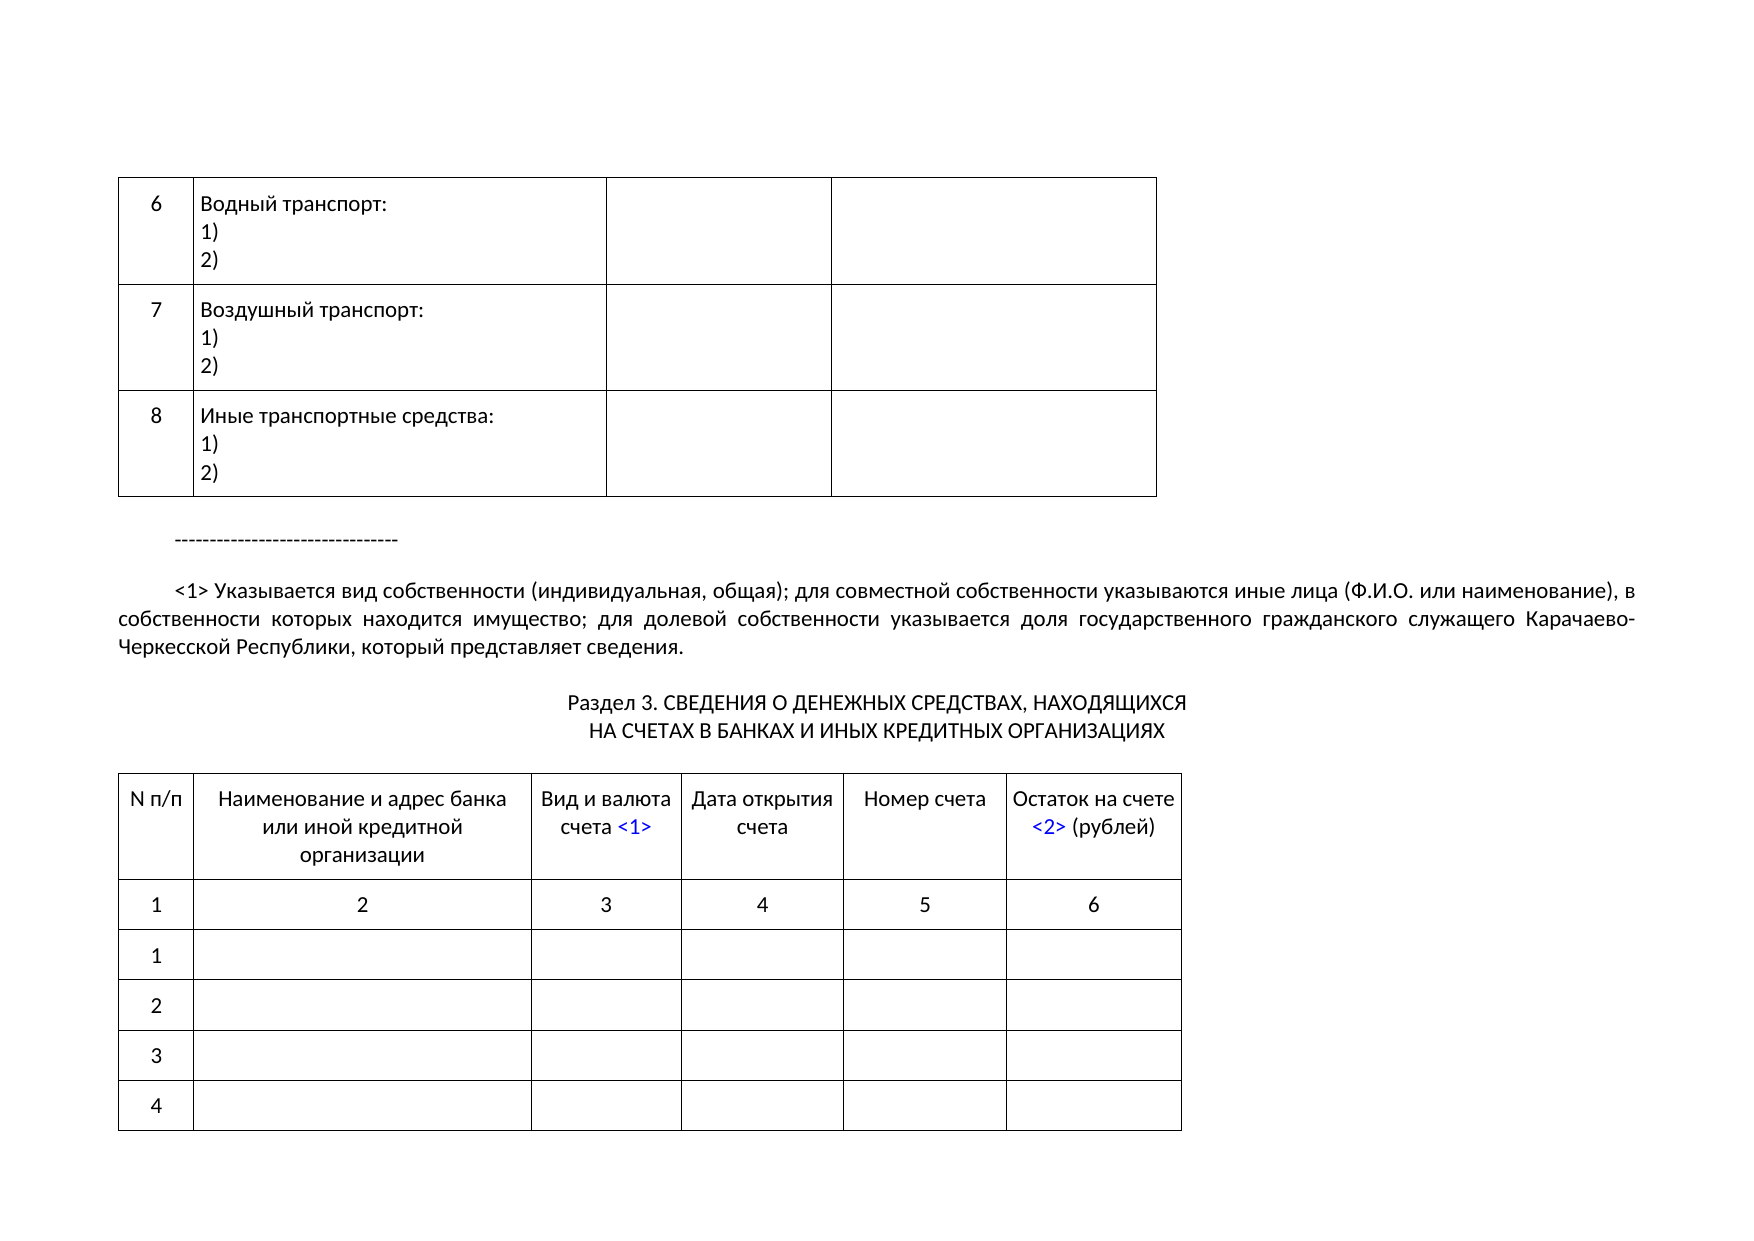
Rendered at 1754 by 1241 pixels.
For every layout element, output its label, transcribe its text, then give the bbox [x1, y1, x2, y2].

table_cell [607, 391, 831, 496]
table_cell [194, 930, 531, 979]
table_cell [532, 1031, 681, 1080]
table_cell [682, 930, 843, 979]
table_cell [1007, 1081, 1181, 1130]
table_cell [194, 1031, 531, 1080]
table_cell [532, 980, 681, 1030]
table_header Остаток на счете <2> (рублей) [1007, 774, 1181, 879]
table_cell [607, 178, 831, 283]
table_cell [682, 1031, 843, 1080]
table_cell [194, 1081, 531, 1130]
table_cell 1 [119, 880, 193, 929]
table_cell [844, 980, 1006, 1030]
table_header Вид и валюта счета <1> [532, 774, 681, 879]
table_header Дата открытия счета [682, 774, 843, 879]
table_cell 7 [119, 285, 193, 390]
table_cell [844, 1031, 1006, 1080]
text НА СЧЕТАХ В БАНКАХ И ИНЫХ КРЕДИТНЫХ ОРГАНИЗАЦИЯХ [118, 716, 1636, 744]
table_cell [832, 178, 1156, 283]
table_cell [532, 1081, 681, 1130]
table_cell 3 [532, 880, 681, 929]
table_header Номер счета [844, 774, 1006, 879]
table_cell [682, 980, 843, 1030]
table_cell [532, 930, 681, 979]
table_cell 3 [119, 1031, 193, 1080]
table_cell [832, 285, 1156, 390]
table_cell 6 [1007, 880, 1181, 929]
table_header N п/п [119, 774, 193, 879]
table_cell 8 [119, 391, 193, 496]
table_cell [1007, 930, 1181, 979]
table_cell [194, 980, 531, 1030]
table_cell [832, 391, 1156, 496]
table_cell [1007, 980, 1181, 1030]
table_cell [607, 285, 831, 390]
table_cell 5 [844, 880, 1006, 929]
text Раздел 3. СВЕДЕНИЯ О ДЕНЕЖНЫХ СРЕДСТВАХ, НАХОДЯЩИХСЯ [118, 688, 1636, 716]
text -------------------------------- [118, 525, 1636, 553]
table_cell [1007, 1031, 1181, 1080]
text <1> Указывается вид собственности (индивидуальная, общая); для совместной собственности указываются иные лица (Ф.И.О. или наименование), в собственности которых находится имущество; для долевой собственности указывается доля государственного гражданского служащего Карачаево-Черкесской Республики, который представляет сведения. [118, 576, 1636, 660]
table_cell Воздушный транспорт: 1) 2) [194, 285, 606, 390]
table_cell 4 [682, 880, 843, 929]
table_cell [682, 1081, 843, 1130]
table_cell 6 [119, 178, 193, 283]
table_cell Иные транспортные средства: 1) 2) [194, 391, 606, 496]
table_cell 2 [119, 980, 193, 1030]
table_header Наименование и адрес банка или иной кредитной организации [194, 774, 531, 879]
table_cell Водный транспорт: 1) 2) [194, 178, 606, 283]
table_cell 1 [119, 930, 193, 979]
table_cell 4 [119, 1081, 193, 1130]
table_cell [844, 930, 1006, 979]
table_cell [844, 1081, 1006, 1130]
table_cell 2 [194, 880, 531, 929]
